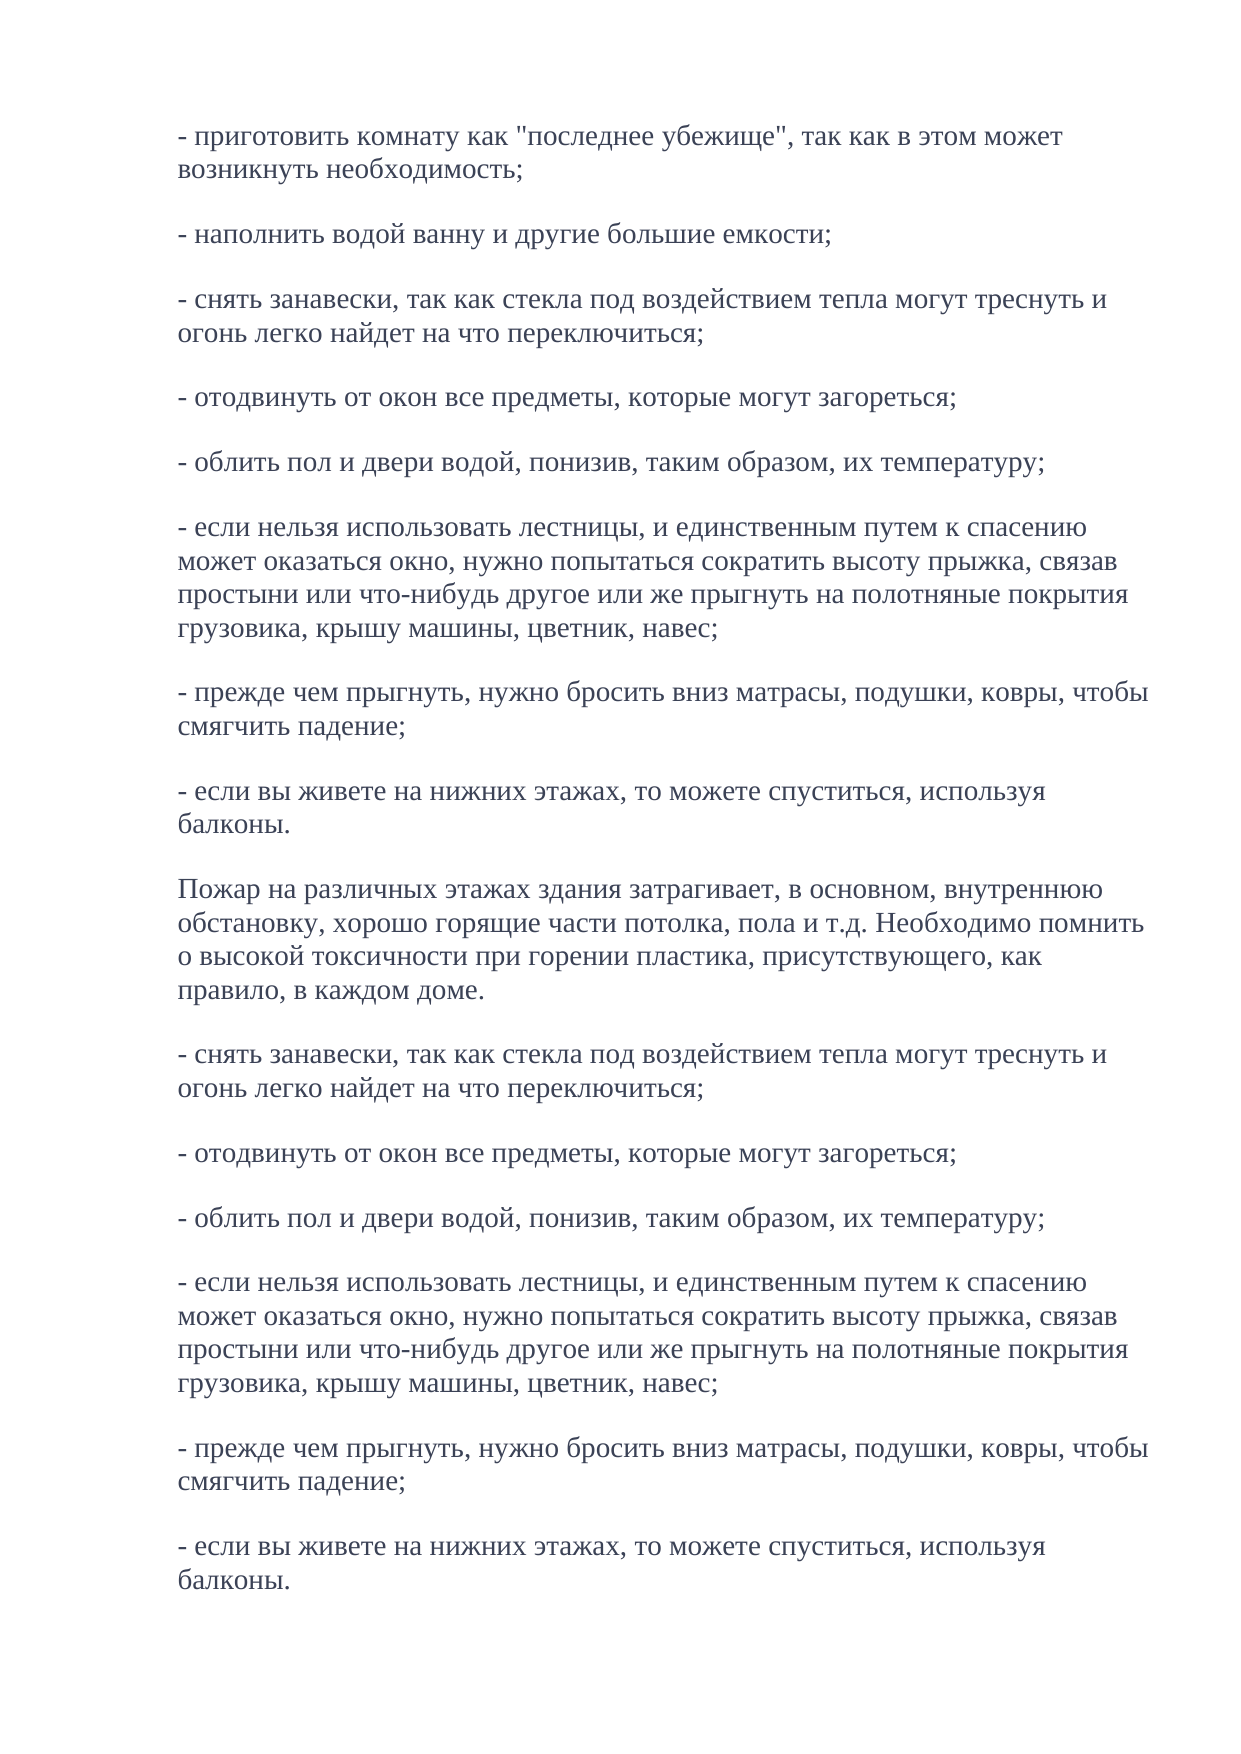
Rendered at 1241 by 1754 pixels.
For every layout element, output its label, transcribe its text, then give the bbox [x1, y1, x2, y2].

text - если нельзя использовать лестницы, и единственным путем к спасению может оказаться окно, нужно попытаться сократить высоту прыжка, связав простыни или что-нибудь другое или же прыгнуть на полотняные покрытия грузовика, крышу машины, цветник, навес; [177, 1264, 1152, 1399]
text - если вы живете на нижних этажах, то можете спуститься, используя балконы. [177, 773, 1152, 840]
text - приготовить комнату как "последнее убежище", так как в этом может возникнуть необходимость; [177, 118, 1152, 185]
text - если вы живете на нижних этажах, то можете спуститься, используя балконы. [177, 1528, 1152, 1595]
text - облить пол и двери водой, понизив, таким образом, их температуру; [177, 444, 1152, 478]
text - если нельзя использовать лестницы, и единственным путем к спасению может оказаться окно, нужно попытаться сократить высоту прыжка, связав простыни или что-нибудь другое или же прыгнуть на полотняные покрытия грузовика, крышу машины, цветник, навес; [177, 509, 1152, 643]
text - снять занавески, так как стекла под воздействием тепла могут треснуть и огонь легко найдет на что переключиться; [177, 1037, 1152, 1104]
text - отодвинуть от окон все предметы, которые могут загореться; [177, 379, 1152, 413]
text - наполнить водой ванну и другие большие емкости; [177, 216, 1152, 250]
text - отодвинуть от окон все предметы, которые могут загореться; [177, 1135, 1152, 1168]
text - снять занавески, так как стекла под воздействием тепла могут треснуть и огонь легко найдет на что переключиться; [177, 281, 1152, 348]
text - облить пол и двери водой, понизив, таким образом, их температуру; [177, 1200, 1152, 1233]
text - прежде чем прыгнуть, нужно бросить вниз матрасы, подушки, ковры, чтобы смягчить падение; [177, 1430, 1152, 1497]
text Пожар на различных этажах здания затрагивает, в основном, внутреннюю обстановку, хорошо горящие части потолка, пола и т.д. Необходимо помнить о высокой токсичности при горении пластика, присутствующего, как правило, в каждом доме. [177, 871, 1152, 1005]
text - прежде чем прыгнуть, нужно бросить вниз матрасы, подушки, ковры, чтобы смягчить падение; [177, 674, 1152, 742]
